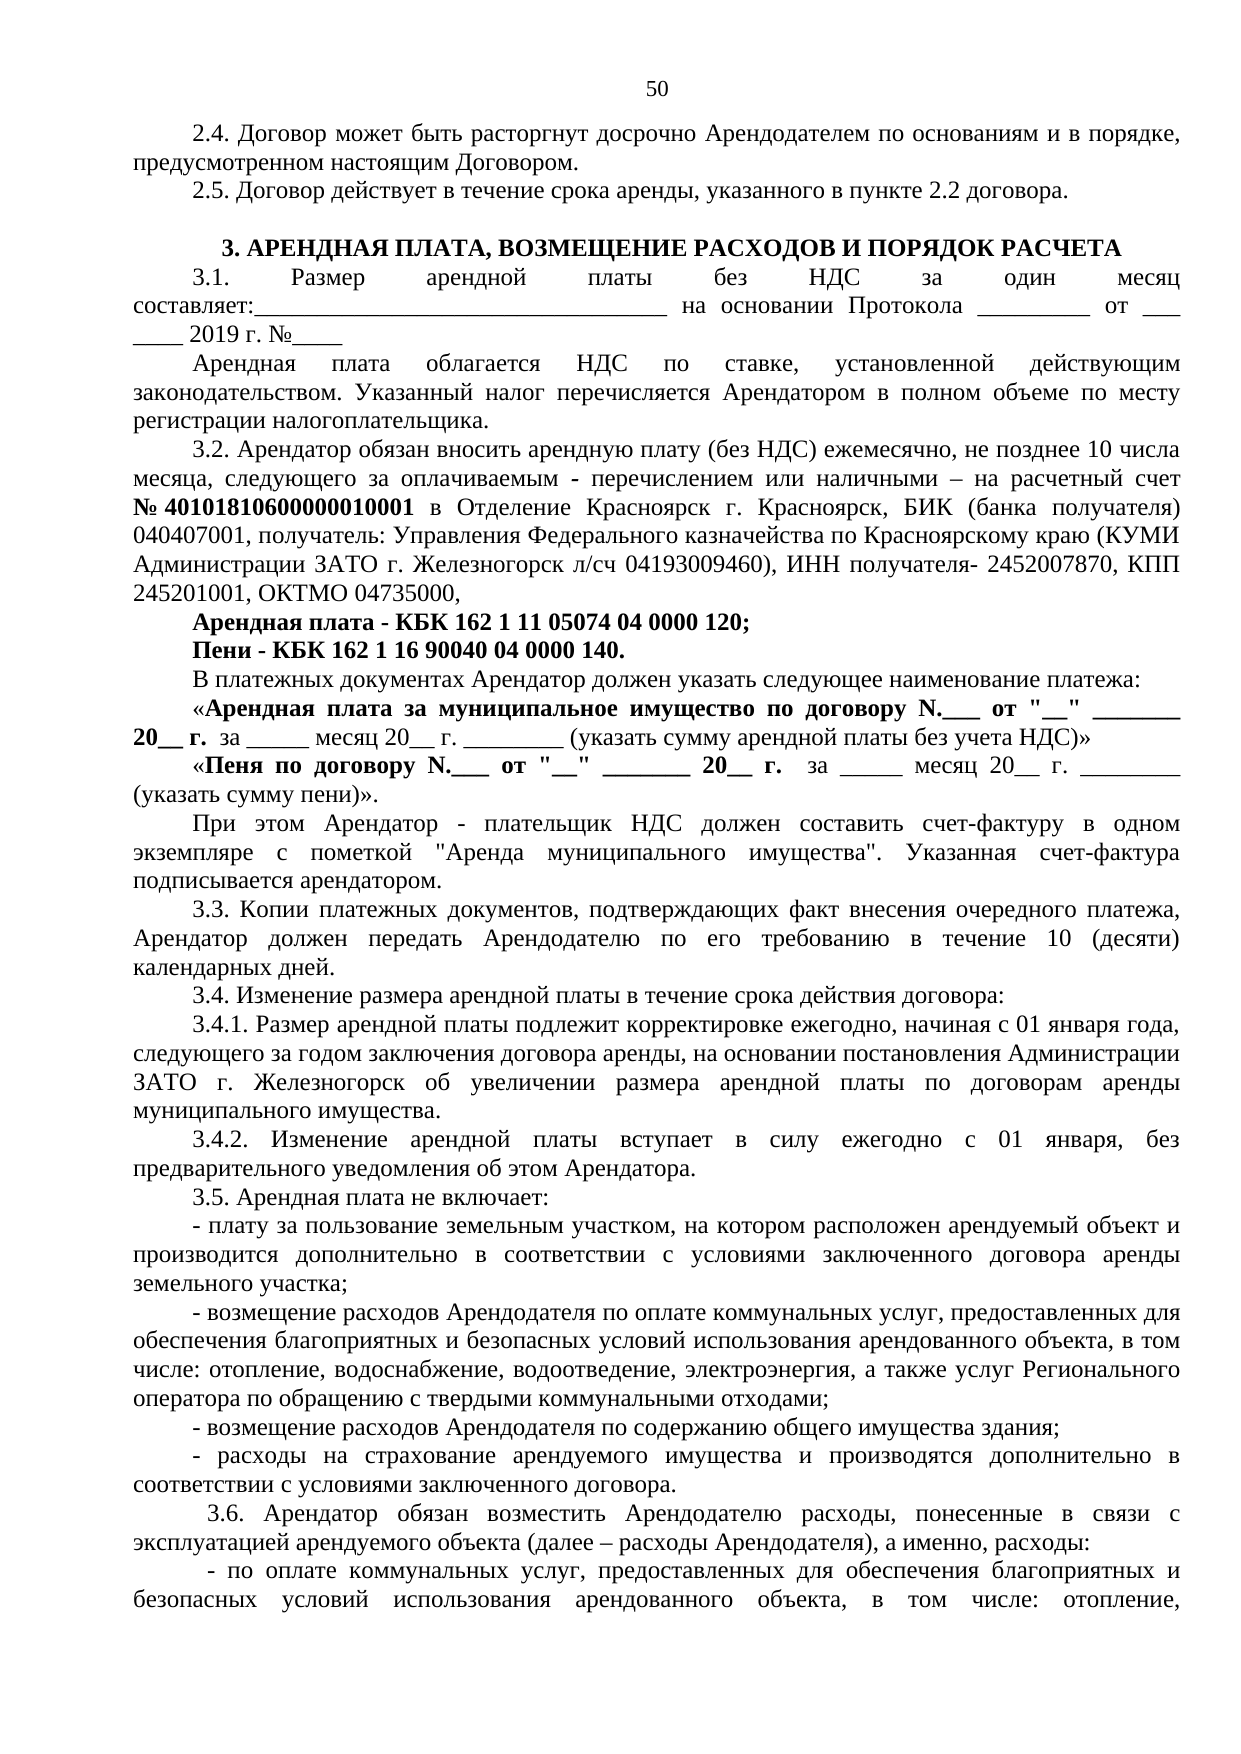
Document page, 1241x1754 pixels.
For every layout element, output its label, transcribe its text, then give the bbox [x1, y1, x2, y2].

text «Арендная плата за муниципальное имущество по договору N.___ от "__" _______ 20__ г. за _____ месяц 20__ г. ________ (указать сумму арендной платы без учета НДС)» [133, 693, 1181, 751]
text 3.4. Изменение размера арендной платы в течение срока действия договора: [133, 981, 1181, 1009]
text - возмещение расходов Арендодателя по содержанию общего имущества здания; [133, 1412, 1181, 1441]
text «Пеня по договору N.___ от "__" _______ 20__ г. за _____ месяц 20__ г. ________ (указать сумму пени)». [133, 751, 1181, 808]
text Пени - КБК 162 1 16 90040 04 0000 140. [133, 636, 1181, 664]
text 3.4.2. Изменение арендной платы вступает в силу ежегодно с 01 января, без предварительного уведомления об этом Арендатора. [133, 1124, 1181, 1182]
text 3.4.1. Размер арендной платы подлежит корректировке ежегодно, начиная с 01 января года, следующего за годом заключения договора аренды, на основании постановления Администрации ЗАТО г. Железногорск об увеличении размера арендной платы по договорам аренды муниципального имущества. [133, 1009, 1181, 1124]
text - расходы на страхование арендуемого имущества и производятся дополнительно в соответствии с условиями заключенного договора. [133, 1441, 1181, 1498]
text Арендная плата - КБК 162 1 11 05074 04 0000 120; [133, 607, 1181, 636]
text 2.5. Договор действует в течение срока аренды, указанного в пункте 2.2 договора. [133, 176, 1181, 204]
text В платежных документах Арендатор должен указать следующее наименование платежа: [133, 664, 1181, 693]
text 3.1. Размер арендной платы без НДС за один месяц составляет:_________________________________ на основании Протокола _________ от ___ ____ 2019 г. №____ [133, 262, 1181, 348]
text 3.2. Арендатор обязан вносить арендную плату (без НДС) ежемесячно, не позднее 10 числа месяца, следующего за оплачиваемым - перечислением или наличными – на расчетный счет № 40101810600000010001 в Отделение Красноярск г. Красноярск, БИК (банка получателя) 040407001, получатель: Управления Федерального казначейства по Красноярскому краю (КУМИ Администрации ЗАТО г. Железногорск л/сч 04193009460), ИНН получателя- 2452007870, КПП 245201001, ОКТМО 04735000, [133, 434, 1181, 607]
text 3. АРЕНДНАЯ ПЛАТА, ВОЗМЕЩЕНИЕ РАСХОДОВ И ПОРЯДОК РАСЧЕТА [133, 233, 1181, 262]
text 3.6. Арендатор обязан возместить Арендодателю расходы, понесенные в связи с эксплуатацией арендуемого объекта (далее – расходы Арендодателя), а именно, расходы: [133, 1498, 1181, 1556]
text При этом Арендатор - плательщик НДС должен составить счет-фактуру в одном экземпляре с пометкой "Аренда муниципального имущества". Указанная счет-фактура подписывается арендатором. [133, 808, 1181, 894]
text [133, 1556, 1181, 1613]
text 3.5. Арендная плата не включает: [133, 1182, 1181, 1211]
text Арендная плата облагается НДС по ставке, установленной действующим законодательством. Указанный налог перечисляется Арендатором в полном объеме по месту регистрации налогоплательщика. [133, 348, 1181, 434]
text 2.4. Договор может быть расторгнут досрочно Арендодателем по основаниям и в порядке, предусмотренном настоящим Договором. [133, 118, 1181, 176]
text 3.3. Копии платежных документов, подтверждающих факт внесения очередного платежа, Арендатор должен передать Арендодателю по его требованию в течение 10 (десяти) календарных дней. [133, 894, 1181, 981]
text - возмещение расходов Арендодателя по оплате коммунальных услуг, предоставленных для обеспечения благоприятных и безопасных условий использования арендованного объекта, в том числе: отопление, водоснабжение, водоотведение, электроэнергия, а также услуг Регионального оператора по обращению с твердыми коммунальными отходами; [133, 1297, 1181, 1412]
text - плату за пользование земельным участком, на котором расположен арендуемый объект и производится дополнительно в соответствии с условиями заключенного договора аренды земельного участка; [133, 1211, 1181, 1297]
